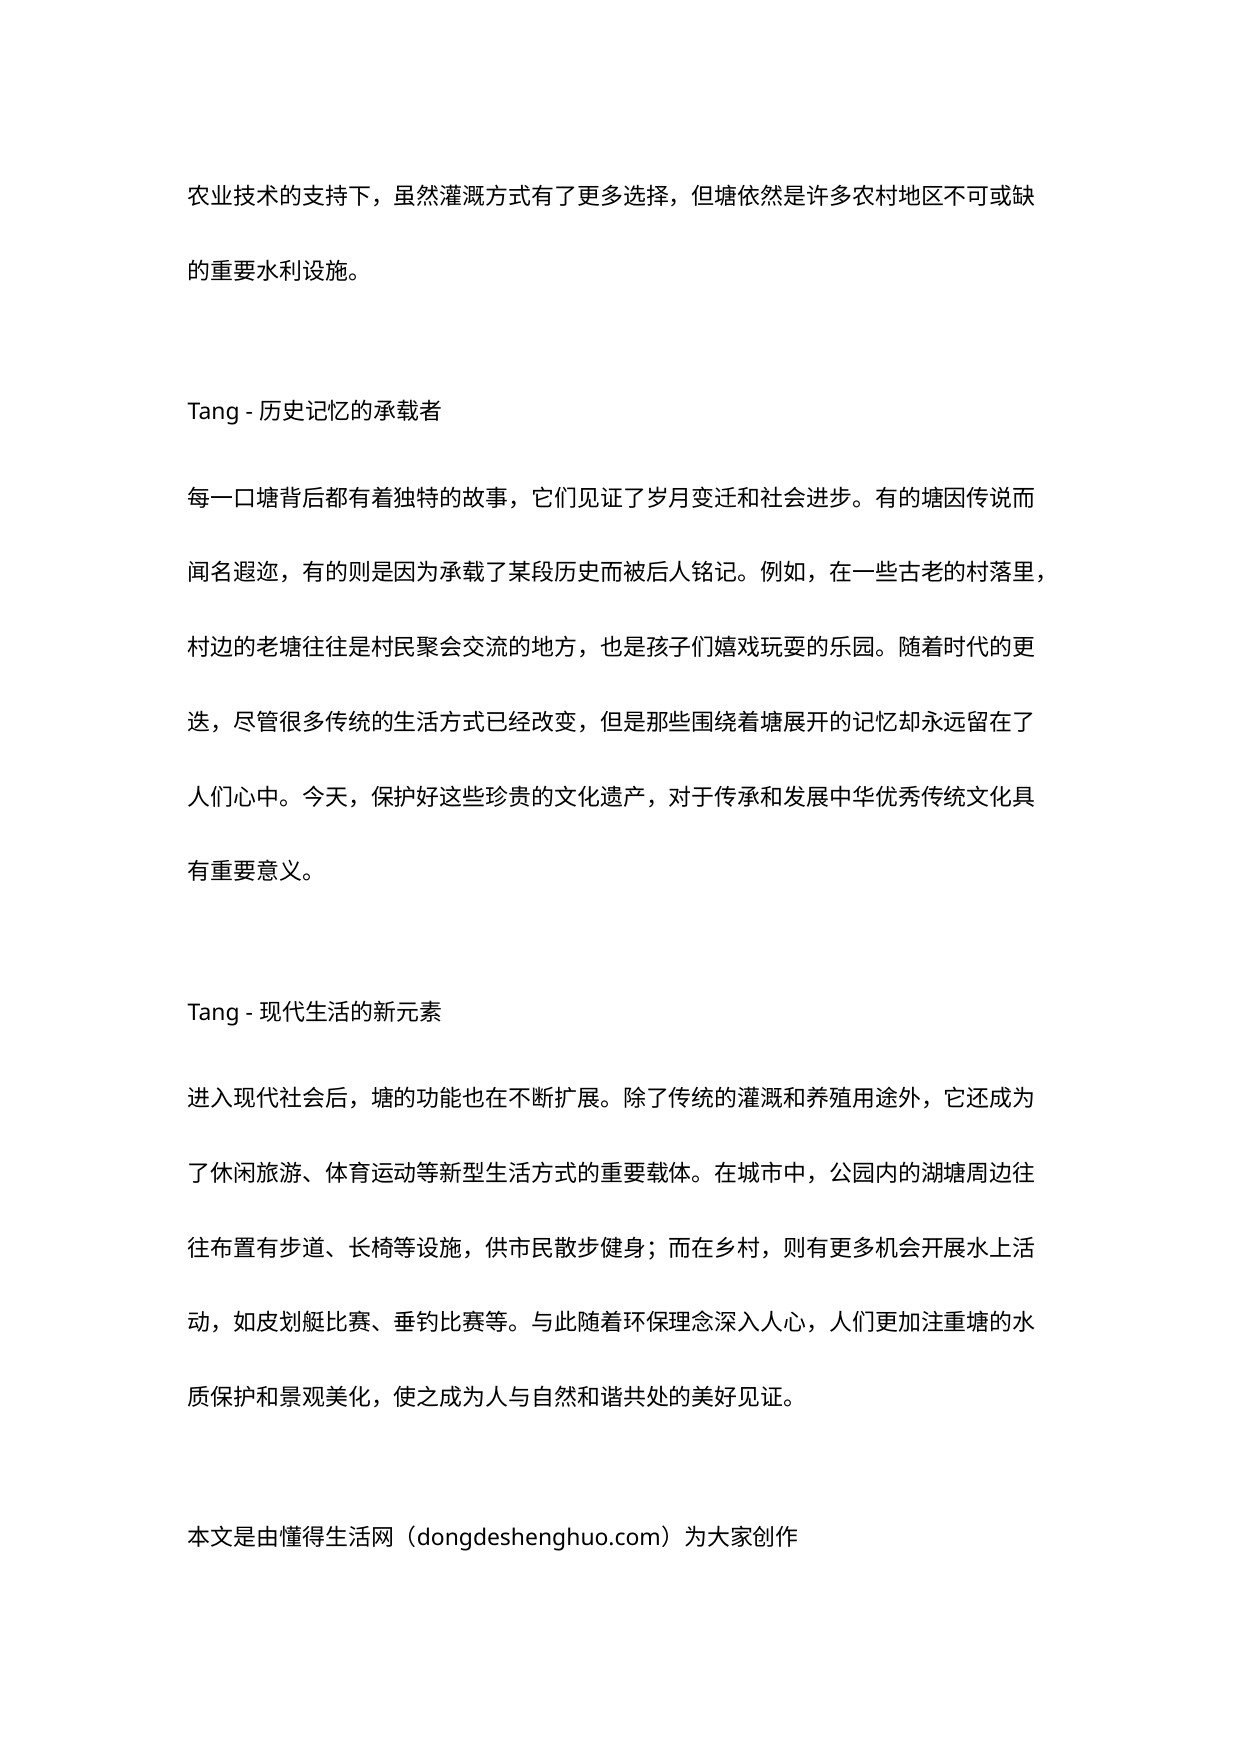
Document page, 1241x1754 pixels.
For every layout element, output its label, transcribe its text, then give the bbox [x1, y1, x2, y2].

text 本文是由懂得生活网（dongdeshenghuo.com）为大家创作 [187, 1503, 1053, 1568]
text Tang - 历史记忆的承载者 [187, 377, 1053, 442]
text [187, 162, 1053, 302]
text Tang - 现代生活的新元素 [187, 978, 1053, 1043]
text 进入现代社会后，塘的功能也在不断扩展。除了传统的灌溉和养殖用途外，它还成为了休闲旅游、体育运动等新型生活方式的重要载体。在城市中，公园内的湖塘周边往往布置有步道、长椅等设施，供市民散步健身；而在乡村，则有更多机会开展水上活动，如皮划艇比赛、垂钓比赛等。与此随着环保理念深入人心，人们更加注重塘的水质保护和景观美化，使之成为人与自然和谐共处的美好见证。 [187, 1064, 1053, 1428]
text 每一口塘背后都有着独特的故事，它们见证了岁月变迁和社会进步。有的塘因传说而闻名遐迩，有的则是因为承载了某段历史而被后人铭记。例如，在一些古老的村落里，村边的老塘往往是村民聚会交流的地方，也是孩子们嬉戏玩耍的乐园。随着时代的更迭，尽管很多传统的生活方式已经改变，但是那些围绕着塘展开的记忆却永远留在了人们心中。今天，保护好这些珍贵的文化遗产，对于传承和发展中华优秀传统文化具有重要意义。 [187, 464, 1053, 902]
